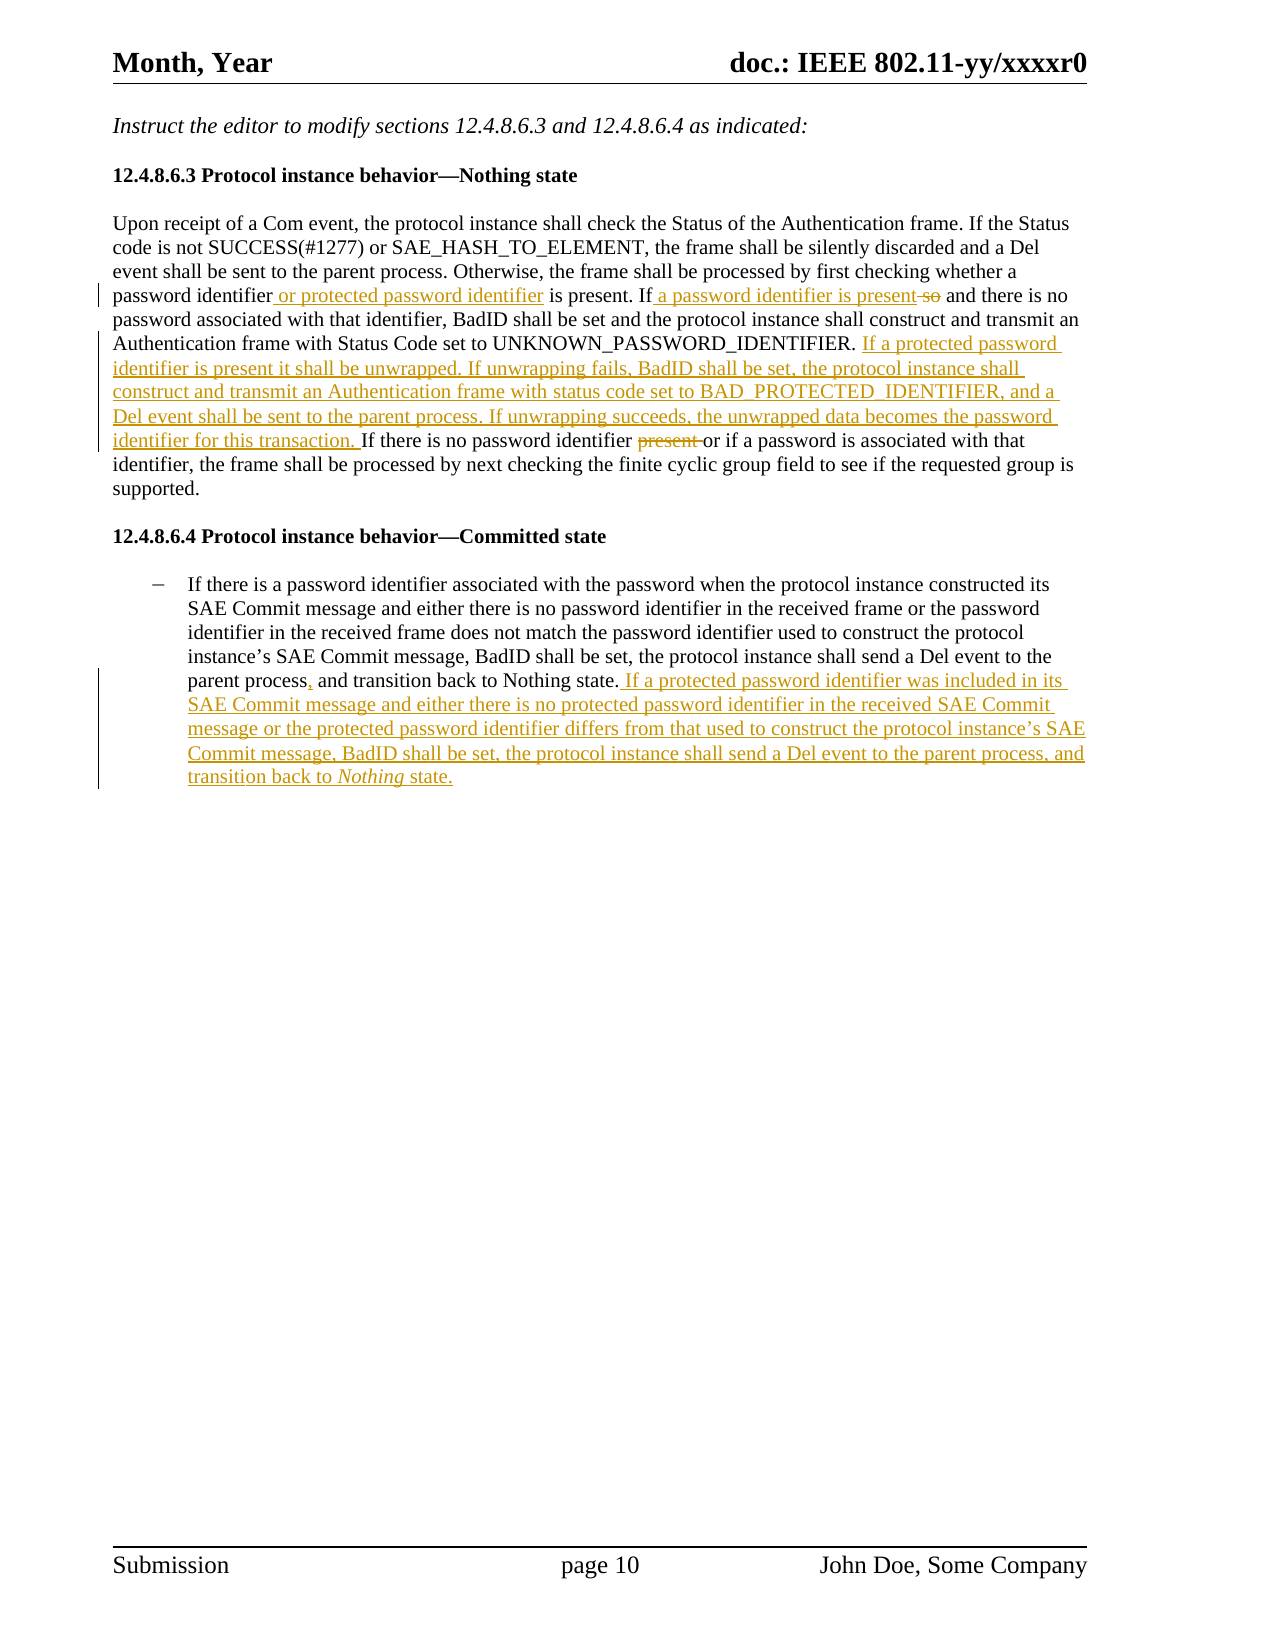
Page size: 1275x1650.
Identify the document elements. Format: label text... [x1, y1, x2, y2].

text 12.4.8.6.4 Protocol instance behavior—Committed state [112, 524, 1087, 548]
text Instruct the editor to modify sections 12.4.8.6.3 and 12.4.8.6.4 as indicated: [112, 112, 1087, 139]
text Upon receipt of a Com event, the protocol instance shall check the Status of the Authentication frame. If the Status code is not SUCCESS(#1277) or SAE_HASH_TO_ELEMENT, the frame shall be silently discarded and a Del event shall be sent to the parent process. Otherwise, the frame shall be processed by first checking whether a password identifier is present. If and there is no password associated with that identifier, BadID shall be set and the protocol instance shall construct and transmit an Authentication frame with Status Code set to UNKNOWN_PASSWORD_IDENTIFIER. If there is no password identifier or if a password is associated with that identifier, the frame shall be processed by next checking the finite cyclic group field to see if the requested group is supported. [112, 211, 1087, 500]
text 12.4.8.6.3 Protocol instance behavior—Nothing state [112, 163, 1087, 187]
list If there is a password identifier associated with the password when the protocol instance constructed its SAE Commit message and either there is no password identifier in the received frame or the password identifier in the received frame does not match the password identifier used to construct the protocol instance’s SAE Commit message, BadID shall be set, the protocol instance shall send a Del event to the parent process and transition back to Nothing state. [150, 572, 1087, 788]
